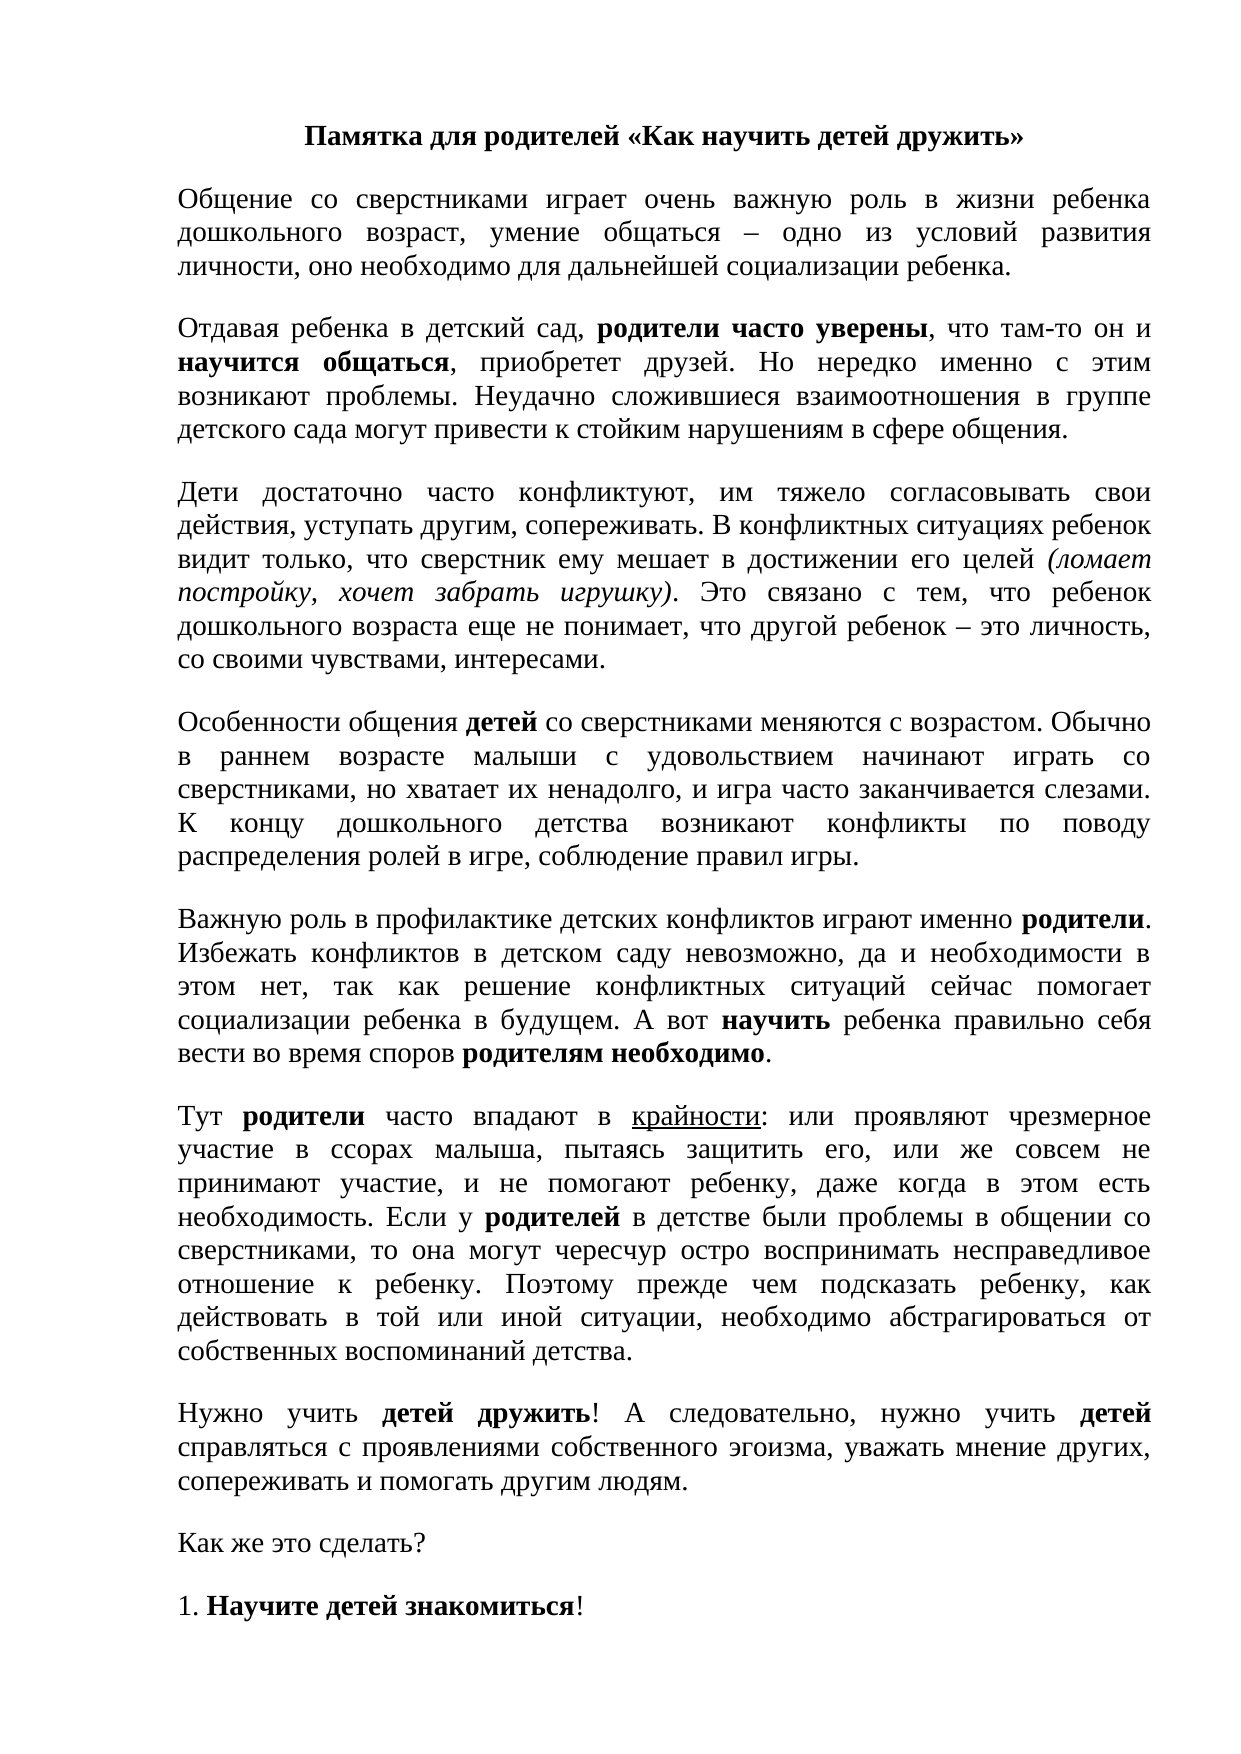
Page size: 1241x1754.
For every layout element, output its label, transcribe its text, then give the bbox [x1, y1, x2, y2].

text Памятка для родителей «Как научить детей дружить» [177, 118, 1152, 152]
text Нужно учить детей дружить! А следовательно, нужно учить детей справляться с проявлениями собственного эгоизма, уважать мнение других, сопереживать и помогать другим людям. [177, 1396, 1152, 1496]
text Дети достаточно часто конфликтуют, им тяжело согласовывать свои действия, уступать другим, сопереживать. В конфликтных ситуациях ребенок видит только, что сверстник ему мешает в достижении его целей (ломает постройку, хочет забрать игрушку). Это связано с тем, что ребенок дошкольного возраста еще не понимает, что другой ребенок – это личность, со своими чувствами, интересами. [177, 474, 1152, 675]
text Отдавая ребенка в детский сад, родители часто уверены, что там-то он и научится общаться, приобретет друзей. Но нередко именно с этим возникают проблемы. Неудачно сложившиеся взаимоотношения в группе детского сада могут привести к стойким нарушениям в сфере общения. [177, 311, 1152, 445]
text Как же это сделать? [177, 1525, 1152, 1559]
text Важную роль в профилактике детских конфликтов играют именно родители. Избежать конфликтов в детском саду невозможно, да и необходимости в этом нет, так как решение конфликтных ситуаций сейчас помогает социализации ребенка в будущем. А вот научить ребенка правильно себя вести во время споров родителям необходимо. [177, 901, 1152, 1069]
text Тут родители часто впадают в крайности: или проявляют чрезмерное участие в ссорах малыша, пытаясь защитить его, или же совсем не принимают участие, и не помогают ребенку, даже когда в этом есть необходимость. Если у родителей в детстве были проблемы в общении со сверстниками, то она могут чересчур остро воспринимать несправедливое отношение к ребенку. Поэтому прежде чем подсказать ребенку, как действовать в той или иной ситуации, необходимо абстрагироваться от собственных воспоминаний детства. [177, 1098, 1152, 1366]
text 1. Научите детей знакомиться! [177, 1588, 1152, 1622]
text Общение со сверстниками играет очень важную роль в жизни ребенка дошкольного возраст, умение общаться – одно из условий развития личности, оно необходимо для дальнейшей социализации ребенка. [177, 181, 1152, 281]
text Особенности общения детей со сверстниками меняются с возрастом. Обычно в раннем возрасте малыши с удовольствием начинают играть со сверстниками, но хватает их ненадолго, и игра часто заканчивается слезами. К концу дошкольного детства возникают конфликты по поводу распределения ролей в игре, соблюдение правил игры. [177, 704, 1152, 872]
